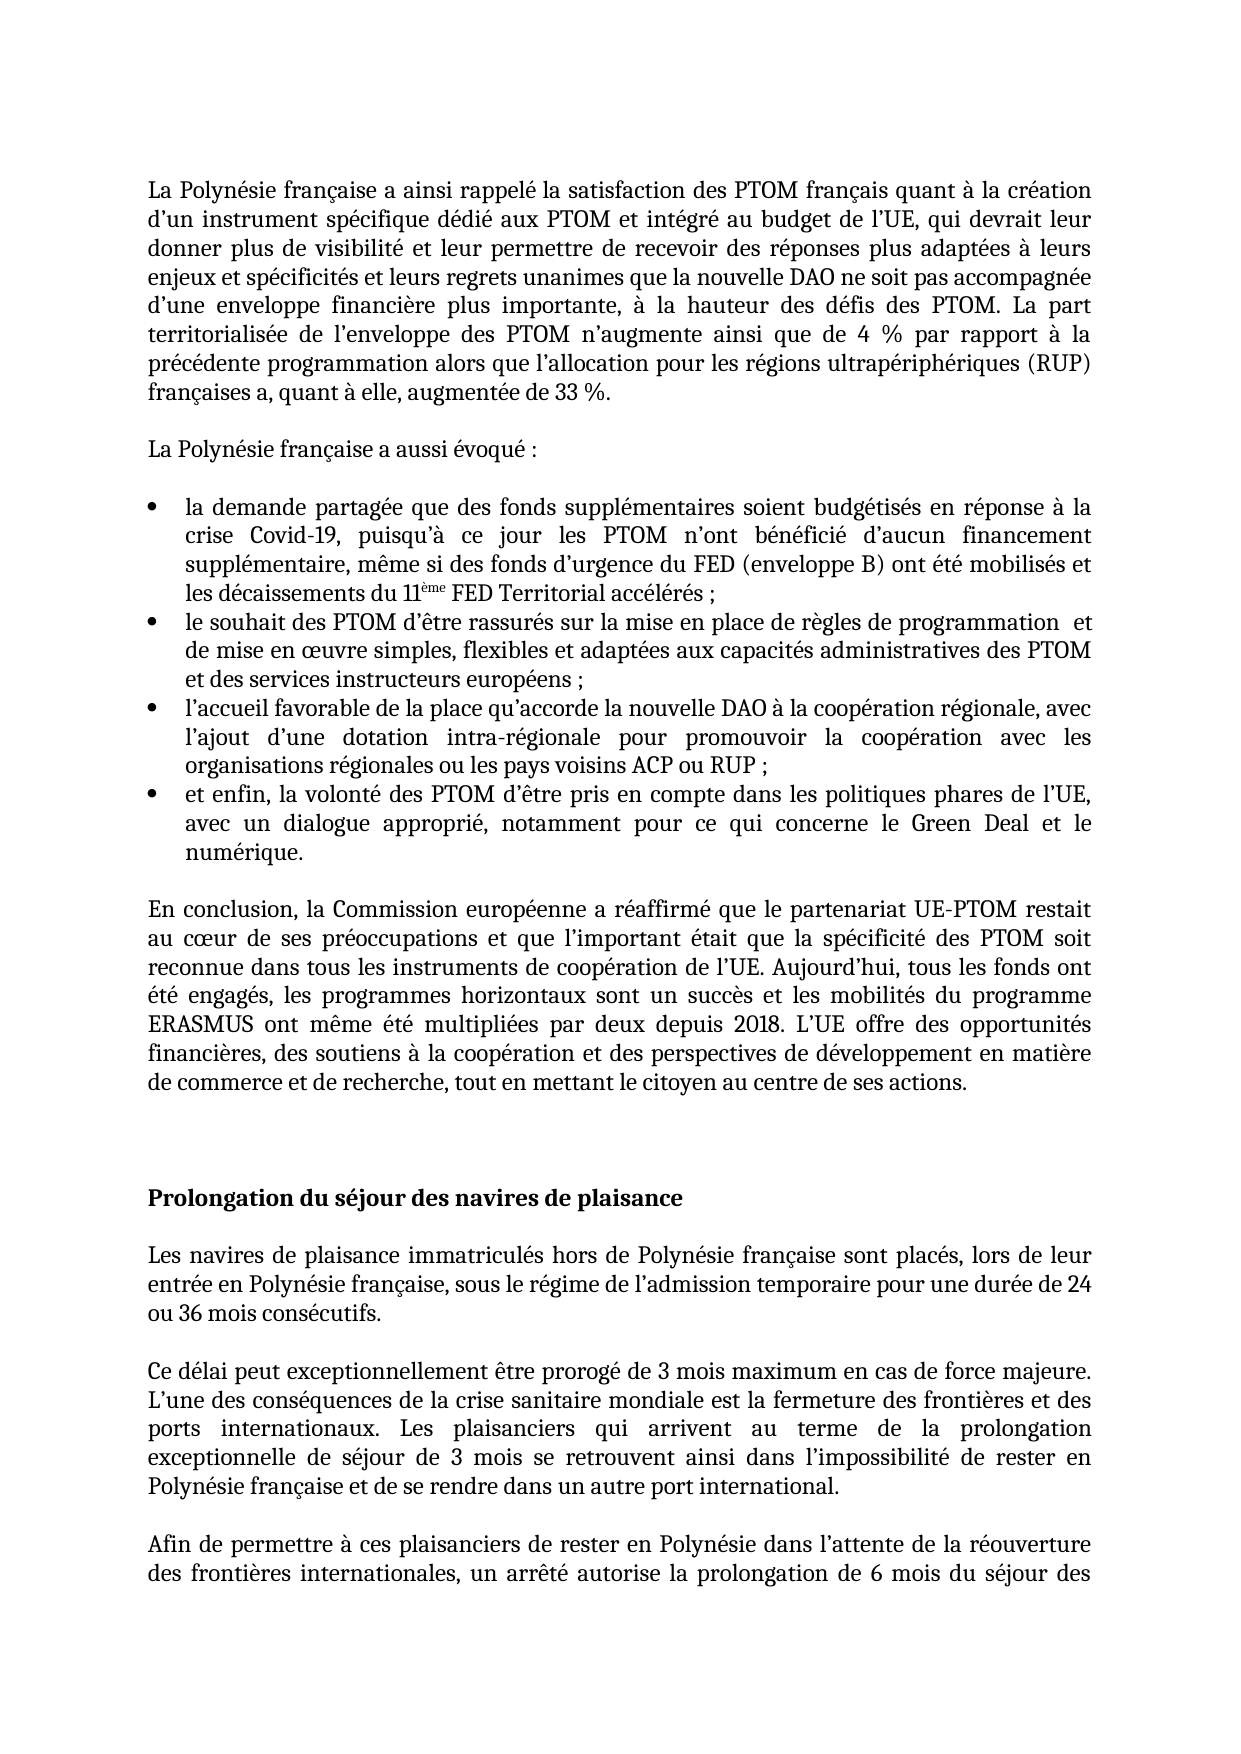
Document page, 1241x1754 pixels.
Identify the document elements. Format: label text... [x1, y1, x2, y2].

list le souhait des PTOM d’être rassurés sur la mise en place de règles de programmation et de mise en œuvre simples, flexibles et adaptées aux capacités administratives des PTOM et des services instructeurs européens ; [148, 608, 1093, 694]
text La Polynésie française a aussi évoqué : [148, 435, 1093, 464]
list la demande partagée que des fonds supplémentaires soient budgétisés en réponse à la crise Covid-19, puisqu’à ce jour les PTOM n’ont bénéficié d’aucun financement supplémentaire, même si des fonds d’urgence du FED (enveloppe B) ont été mobilisés et les décaissements du 11ème FED Territorial accélérés ; [148, 493, 1093, 608]
text Prolongation du séjour des navires de plaisance [148, 1183, 1093, 1212]
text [148, 1530, 1093, 1587]
text Ce délai peut exceptionnellement être prorogé de 3 mois maximum en cas de force majeure. L’une des conséquences de la crise sanitaire mondiale est la fermeture des frontières et des ports internationaux. Les plaisanciers qui arrivent au terme de la prolongation exceptionnelle de séjour de 3 mois se retrouvent ainsi dans l’impossibilité de rester en Polynésie française et de se rendre dans un autre port international. [148, 1357, 1093, 1501]
text Les navires de plaisance immatriculés hors de Polynésie française sont placés, lors de leur entrée en Polynésie française, sous le régime de l’admission temporaire pour une durée de 24 ou 36 mois consécutifs. [148, 1241, 1093, 1328]
text La Polynésie française a ainsi rappelé la satisfaction des PTOM français quant à la création d’un instrument spécifique dédié aux PTOM et intégré au budget de l’UE, qui devrait leur donner plus de visibilité et leur permettre de recevoir des réponses plus adaptées à leurs enjeux et spécificités et leurs regrets unanimes que la nouvelle DAO ne soit pas accompagnée d’une enveloppe financière plus importante, à la hauteur des défis des PTOM. La part territorialisée de l’enveloppe des PTOM n’augmente ainsi que de 4 % par rapport à la précédente programmation alors que l’allocation pour les régions ultrapériphériques (RUP) françaises a, quant à elle, augmentée de 33 %. [148, 176, 1093, 406]
text En conclusion, la Commission européenne a réaffirmé que le partenariat UE-PTOM restait au cœur de ses préoccupations et que l’important était que la spécificité des PTOM soit reconnue dans tous les instruments de coopération de l’UE. Aujourd’hui, tous les fonds ont été engagés, les programmes horizontaux sont un succès et les mobilités du programme ERASMUS ont même été multipliées par deux depuis 2018. L’UE offre des opportunités financières, des soutiens à la coopération et des perspectives de développement en matière de commerce et de recherche, tout en mettant le citoyen au centre de ses actions. [148, 895, 1093, 1096]
list et enfin, la volonté des PTOM d’être pris en compte dans les politiques phares de l’UE, avec un dialogue approprié, notamment pour ce qui concerne le Green Deal et le numérique. [148, 780, 1093, 866]
list l’accueil favorable de la place qu’accorde la nouvelle DAO à la coopération régionale, avec l’ajout d’une dotation intra-régionale pour promouvoir la coopération avec les organisations régionales ou les pays voisins ACP ou RUP ; [148, 694, 1093, 780]
